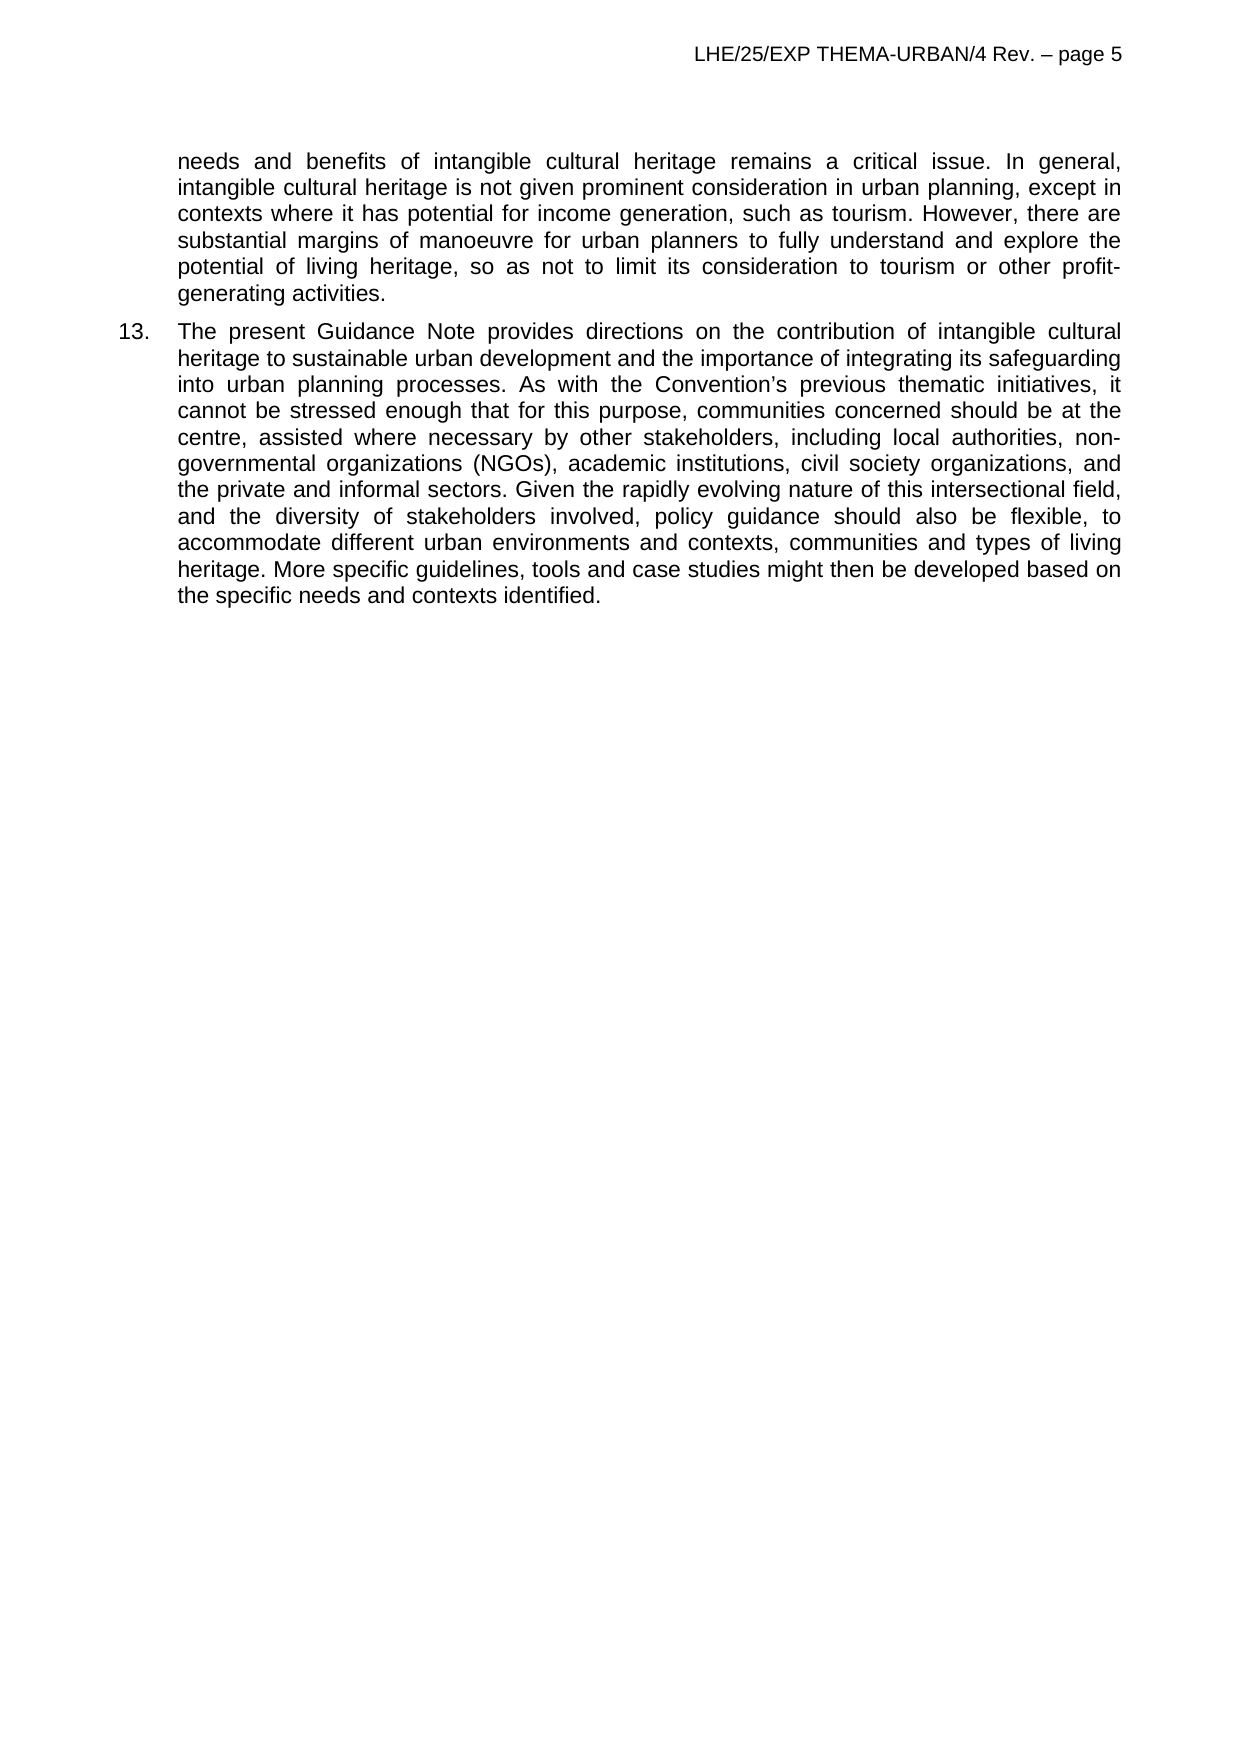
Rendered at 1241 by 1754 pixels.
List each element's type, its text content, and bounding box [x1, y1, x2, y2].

list The present Guidance Note provides directions on the contribution of intangible cultural heritage to sustainable urban development and the importance of integrating its safeguarding into urban planning processes. As with the Convention’s previous thematic initiatives, it cannot be stressed enough that for this purpose, communities concerned should be at the centre, assisted where necessary by other stakeholders, including local authorities, non-governmental organizations (NGOs), academic institutions, civil society organizations, and the private and informal sectors. Given the rapidly evolving nature of this intersectional field, and the diversity of stakeholders involved, policy guidance should also be flexible, to accommodate different urban environments and contexts, communities and types of living heritage. More specific guidelines, tools and case studies might then be developed based on the specific needs and contexts identified. [118, 318, 1122, 608]
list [118, 148, 1122, 306]
